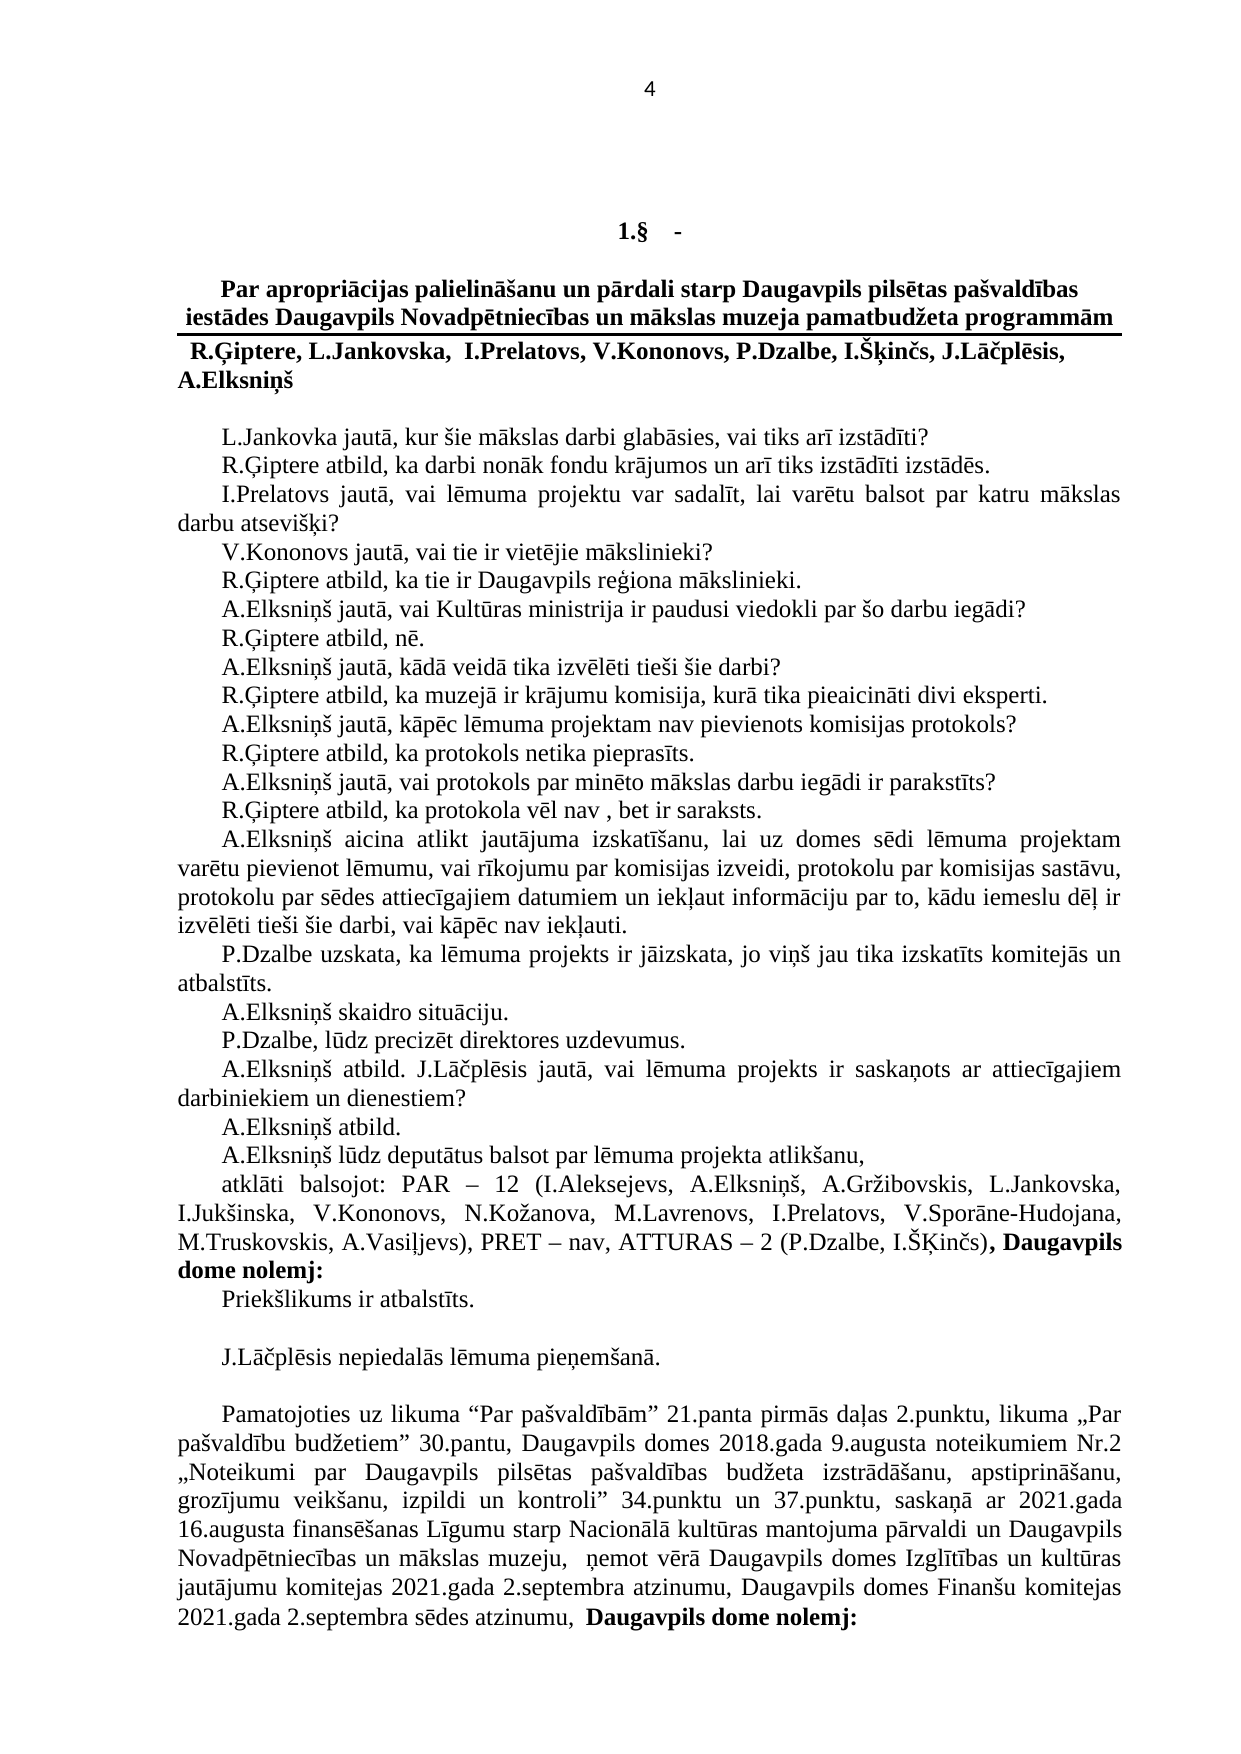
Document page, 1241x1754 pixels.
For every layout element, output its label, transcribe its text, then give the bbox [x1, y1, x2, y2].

text A.Elksniņš atbild. [177, 1112, 1122, 1141]
text R.Ģiptere atbild, nē. [177, 623, 1122, 652]
text P.Dzalbe, lūdz precizēt direktores uzdevumus. [177, 1026, 1122, 1054]
text Par apropriācijas palielināšanu un pārdali starp Daugavpils pilsētas pašvaldības iestādes Daugavpils Novadpētniecības un mākslas muzeja pamatbudžeta programmām [177, 274, 1122, 333]
text A.Elksniņš lūdz deputātus balsot par lēmuma projekta atlikšanu, [177, 1141, 1122, 1169]
text P.Dzalbe uzskata, ka lēmuma projekts ir jāizskata, jo viņš jau tika izskatīts komitejās un atbalstīts. [177, 939, 1122, 997]
text R.Ģiptere atbild, ka darbi nonāk fondu krājumos un arī tiks izstādīti izstādēs. [177, 451, 1122, 479]
text L.Jankovka jautā, kur šie mākslas darbi glabāsies, vai tiks arī izstādīti? [177, 422, 1122, 451]
text A.Elksniņš jautā, kādā veidā tika izvēlēti tieši šie darbi? [177, 652, 1122, 681]
text A.Elksniņš atbild. J.Lāčplēsis jautā, vai lēmuma projekts ir saskaņots ar attiecīgajiem darbiniekiem un dienestiem? [177, 1054, 1122, 1112]
text atklāti balsojot: PAR – 12 (I.Aleksejevs, A.Elksniņš, A.Gržibovskis, L.Jankovska, I.Jukšinska, V.Kononovs, N.Kožanova, M.Lavrenovs, I.Prelatovs, V.Sporāne-Hudojana, M.Truskovskis, A.Vasiļjevs), PRET – nav, ATTURAS – 2 (P.Dzalbe, I.ŠĶinčs), Daugavpils dome nolemj: [177, 1169, 1122, 1284]
text R.Ģiptere, L.Jankovska, I.Prelatovs, V.Kononovs, P.Dzalbe, I.Šķinčs, J.Lāčplēsis, A.Elksniņš [177, 336, 1122, 394]
text J.Lāčplēsis nepiedalās lēmuma pieņemšanā. [177, 1342, 1122, 1371]
text A.Elksniņš jautā, vai protokols par minēto mākslas darbu iegādi ir parakstīts? [177, 767, 1122, 796]
text Priekšlikums ir atbalstīts. [177, 1284, 1122, 1313]
text R.Ģiptere atbild, ka protokola vēl nav , bet ir saraksts. [177, 796, 1122, 824]
text 1.§ - [177, 216, 1122, 245]
text A.Elksniņš aicina atlikt jautājuma izskatīšanu, lai uz domes sēdi lēmuma projektam varētu pievienot lēmumu, vai rīkojumu par komisijas izveidi, protokolu par komisijas sastāvu, protokolu par sēdes attiecīgajiem datumiem un iekļaut informāciju par to, kādu iemeslu dēļ ir izvēlēti tieši šie darbi, vai kāpēc nav iekļauti. [177, 824, 1122, 939]
text A.Elksniņš jautā, vai Kultūras ministrija ir paudusi viedokli par šo darbu iegādi? [177, 594, 1122, 623]
text V.Kononovs jautā, vai tie ir vietējie mākslinieki? [177, 537, 1122, 566]
text R.Ģiptere atbild, ka protokols netika pieprasīts. [177, 738, 1122, 767]
text A.Elksniņš jautā, kāpēc lēmuma projektam nav pievienots komisijas protokols? [177, 709, 1122, 738]
text R.Ģiptere atbild, ka tie ir Daugavpils reģiona mākslinieki. [177, 566, 1122, 594]
text Pamatojoties uz likuma “Par pašvaldībām” 21.panta pirmās daļas 2.punktu, likuma „Par pašvaldību budžetiem” 30.pantu, Daugavpils domes 2018.gada 9.augusta noteikumiem Nr.2 „Noteikumi par Daugavpils pilsētas pašvaldības budžeta izstrādāšanu, apstiprināšanu, grozījumu veikšanu, izpildi un kontroli” 34.punktu un 37.punktu, saskaņā ar 2021.gada 16.augusta finansēšanas Līgumu starp Nacionālā kultūras mantojuma pārvaldi un Daugavpils Novadpētniecības un mākslas muzeju, ņemot vērā Daugavpils domes Izglītības un kultūras jautājumu komitejas 2021.gada 2.septembra atzinumu, Daugavpils domes Finanšu komitejas 2021.gada 2.septembra sēdes atzinumu, Daugavpils dome nolemj: [177, 1399, 1122, 1631]
text R.Ģiptere atbild, ka muzejā ir krājumu komisija, kurā tika pieaicināti divi eksperti. [177, 681, 1122, 709]
text A.Elksniņš skaidro situāciju. [177, 997, 1122, 1026]
text I.Prelatovs jautā, vai lēmuma projektu var sadalīt, lai varētu balsot par katru mākslas darbu atsevišķi? [177, 479, 1122, 537]
